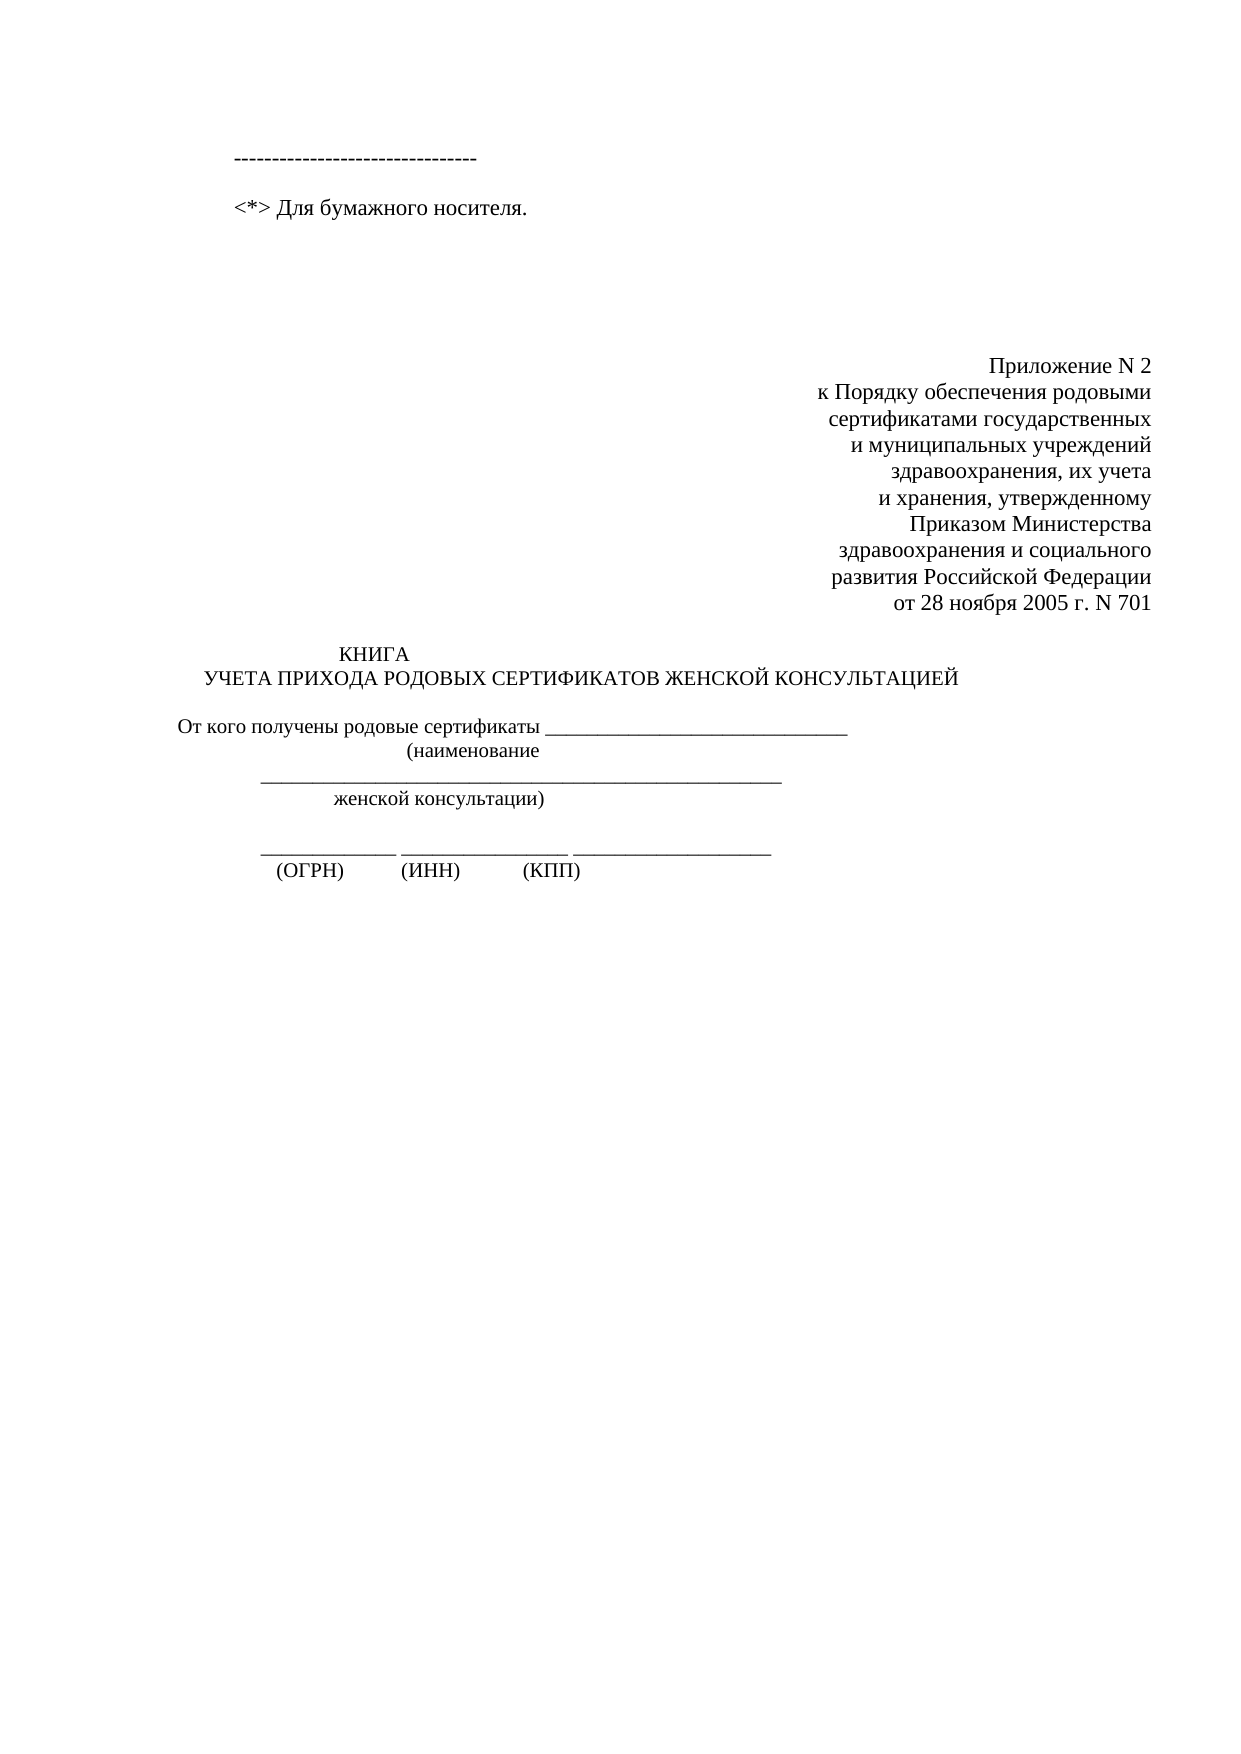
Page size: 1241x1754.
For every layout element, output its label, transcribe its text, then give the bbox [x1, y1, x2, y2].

text От кого получены родовые сертификаты _____________________________ [177, 714, 1152, 738]
text __________________________________________________ [177, 762, 1152, 786]
text развития Российской Федерации [177, 563, 1152, 589]
text и муниципальных учреждений [177, 431, 1152, 457]
text сертификатами государственных [177, 404, 1152, 431]
text КНИГА [177, 642, 1152, 666]
text и хранения, утвержденному [177, 484, 1152, 510]
text здравоохранения, их учета [177, 457, 1152, 484]
text _____________ ________________ ___________________ [177, 834, 1152, 858]
text здравоохранения и социального [177, 536, 1152, 563]
text к Порядку обеспечения родовыми [177, 378, 1152, 404]
text (ОГРН) (ИНН) (КПП) [177, 858, 1152, 882]
text (наименование [177, 738, 1152, 762]
text УЧЕТА ПРИХОДА РОДОВЫХ СЕРТИФИКАТОВ ЖЕНСКОЙ КОНСУЛЬТАЦИЕЙ [177, 666, 1152, 690]
text женской консультации) [177, 786, 1152, 810]
text Приказом Министерства [177, 510, 1152, 536]
text от 28 ноября 2005 г. N 701 [177, 589, 1152, 615]
text <*> Для бумажного носителя. [177, 194, 1152, 220]
text Приложение N 2 [177, 352, 1152, 378]
text -------------------------------- [177, 144, 1152, 171]
